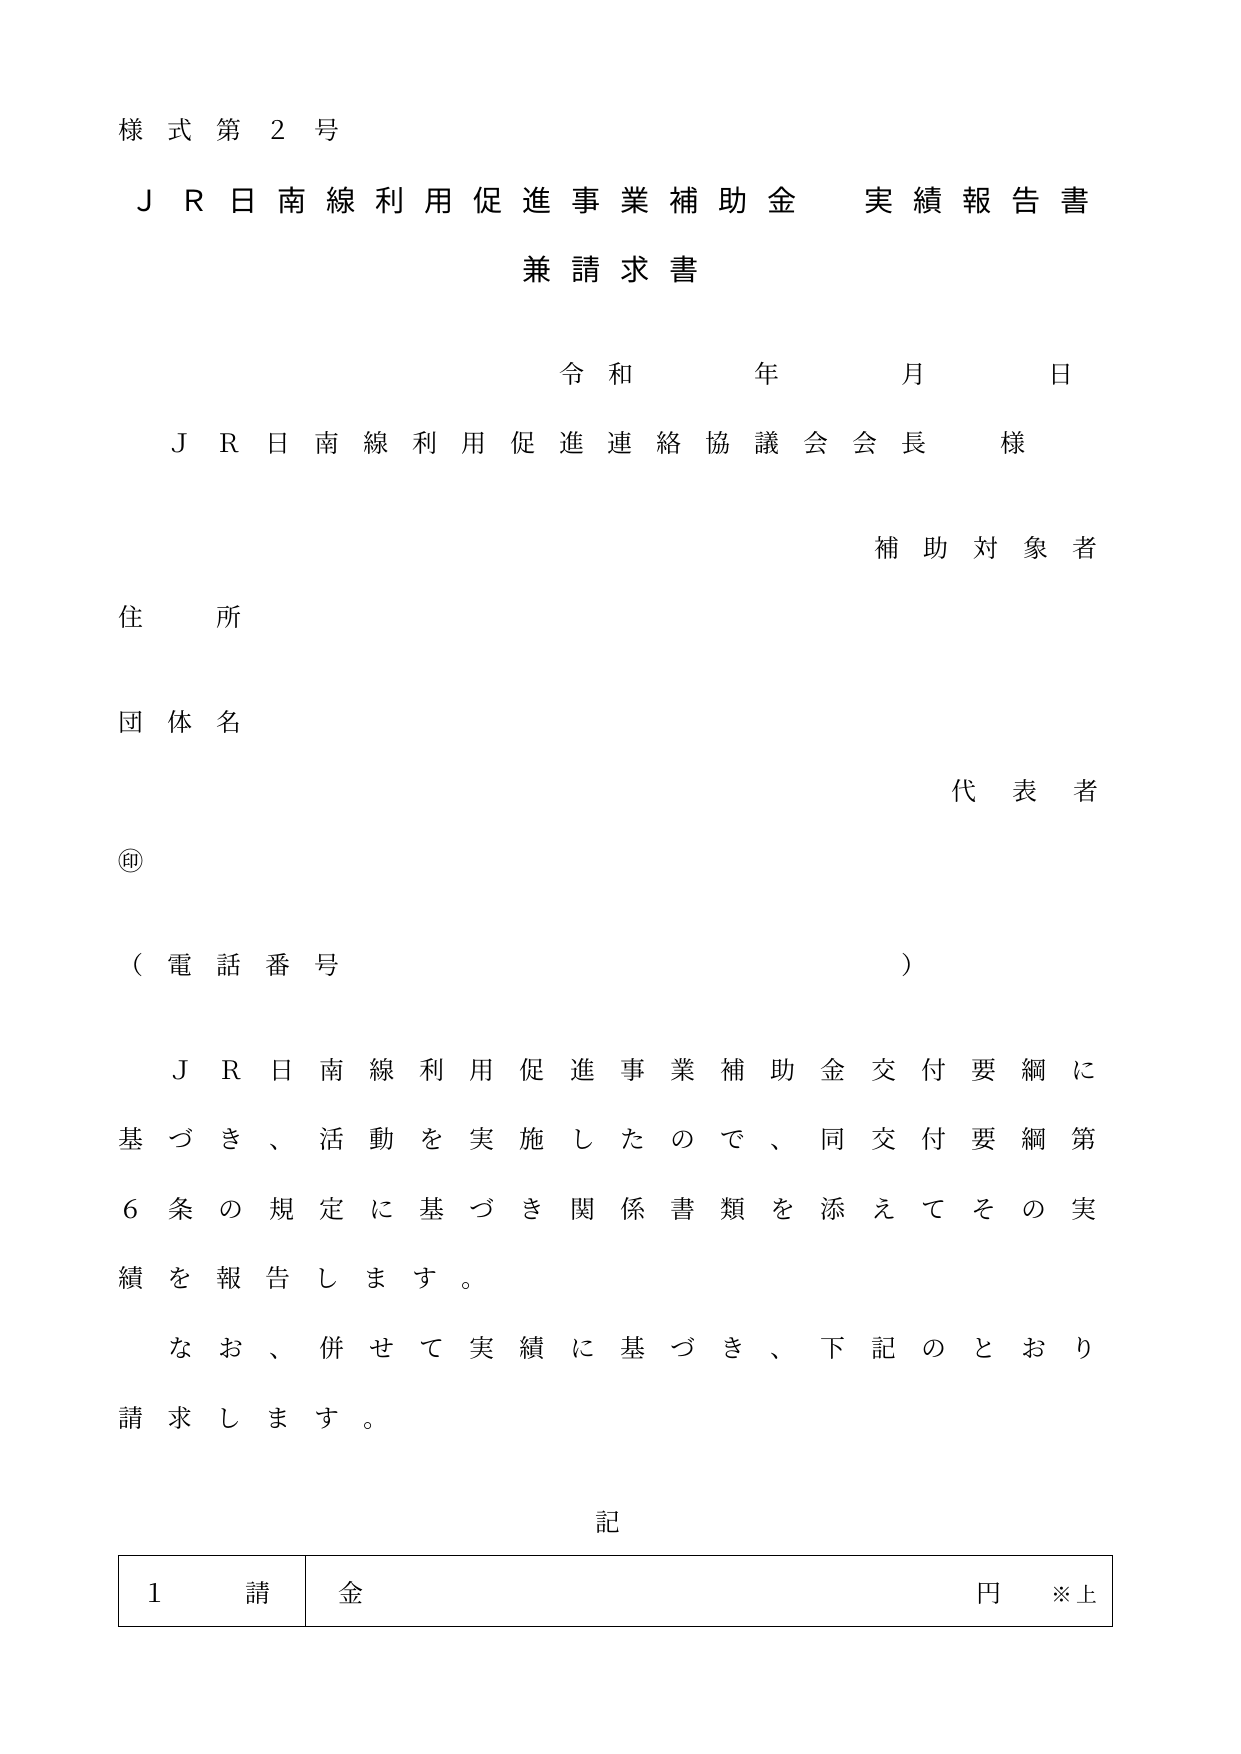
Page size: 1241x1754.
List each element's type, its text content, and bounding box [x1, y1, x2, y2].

text ＪＲ日南線利用促進連絡協議会会長 様 [118, 407, 1122, 477]
text 代表者 ㊞ [118, 755, 1122, 894]
text なお、併せて実績に基づき、下記のとおり請求します。 [118, 1312, 1122, 1451]
text 団体名 [118, 651, 1122, 755]
text （電話番号 ） [118, 894, 1122, 999]
text ＪＲ日南線利用促進事業補助金 実績報告書兼請求書 [118, 164, 1122, 303]
table_header 金 円 ※上限20万円 [306, 1556, 1112, 1626]
text ＪＲ日南線利用促進事業補助金交付要綱に基づき、活動を実施したので、同交付要綱第６条の規定に基づき関係書類を添えてその実績を報告します。 [118, 1033, 1122, 1312]
text 令和 年 月 日 [118, 338, 1122, 407]
text 記 [118, 1486, 1122, 1555]
text 補助対象者 住 所 [118, 512, 1122, 651]
table_header １ 請求金額 [119, 1556, 305, 1626]
text 様式第２号 [118, 94, 1122, 164]
